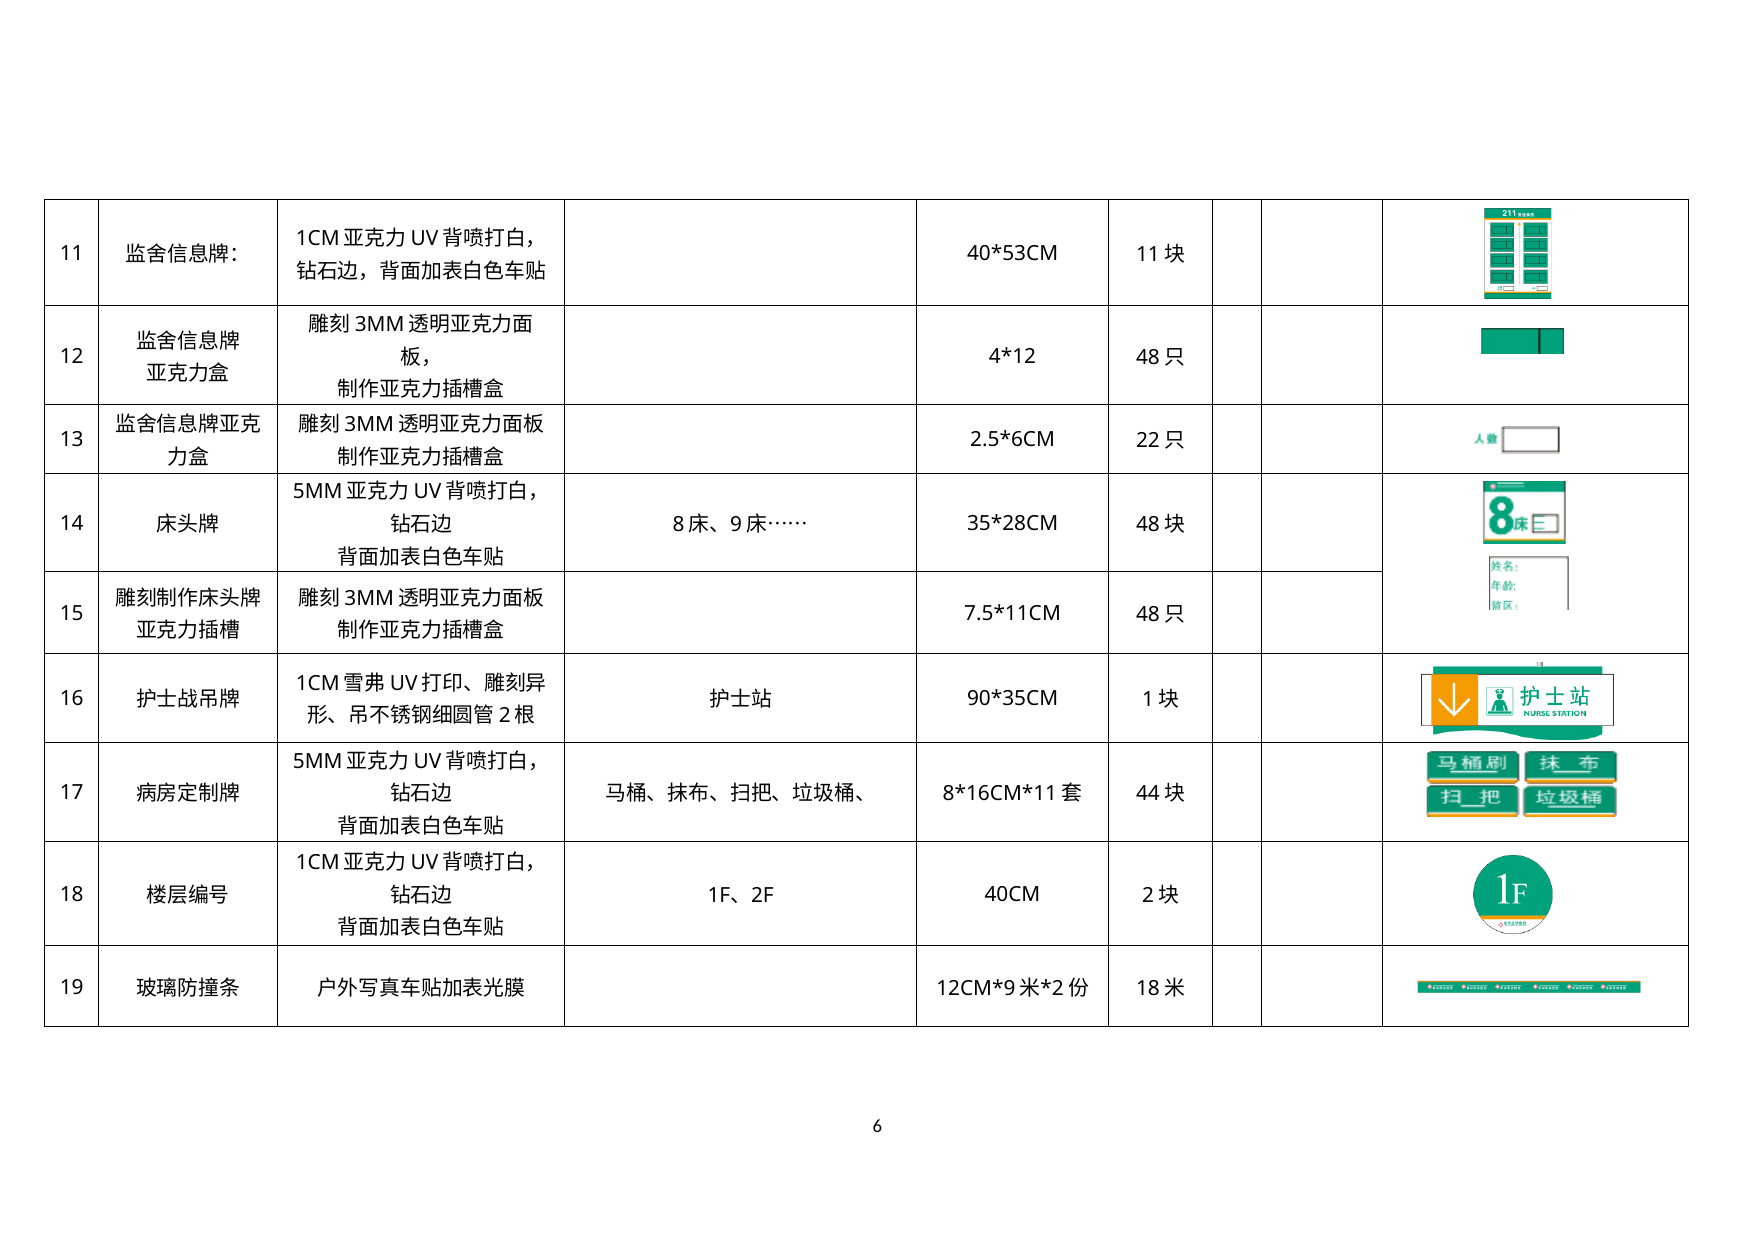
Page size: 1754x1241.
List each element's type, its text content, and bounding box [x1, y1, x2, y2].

table_cell 雕刻3MM透明亚克力面板制作亚克力插槽盒 [278, 572, 564, 652]
table_cell 13 [45, 405, 98, 473]
table_cell 护士站 [565, 654, 916, 742]
table_cell 病房定制牌 [99, 743, 277, 841]
table_cell 楼层编号 [99, 842, 277, 945]
table_cell [1383, 842, 1688, 945]
table_cell 16 [45, 654, 98, 742]
table_cell [1213, 474, 1261, 571]
table_cell 监舍信息牌： [99, 200, 277, 305]
table_cell 1CM雪弗UV打印、雕刻异形、吊不锈钢细圆管2根 [278, 654, 564, 742]
table_cell 18米 [1109, 946, 1212, 1026]
table_cell 雕刻制作床头牌 亚克力插槽 [99, 572, 277, 652]
table_cell 2.5*6CM [917, 405, 1108, 473]
table_cell [1383, 946, 1688, 1026]
table_cell [1262, 306, 1382, 404]
table_cell 雕刻3MM透明亚克力面板， 制作亚克力插槽盒 [278, 306, 564, 404]
table_cell 35*28CM [917, 474, 1108, 571]
table_cell 14 [45, 474, 98, 571]
table_cell [1383, 405, 1688, 473]
table_cell [1383, 306, 1688, 404]
table_cell 12CM*9米*2份 [917, 946, 1108, 1026]
table_cell [1383, 200, 1688, 305]
table_cell 90*35CM [917, 654, 1108, 742]
table_cell 48只 [1109, 306, 1212, 404]
table_cell [1213, 842, 1261, 945]
table_cell [1262, 572, 1382, 652]
table_cell 5MM亚克力UV背喷打白，钻石边 背面加表白色车贴 [278, 743, 564, 841]
table_cell 马桶、抹布、扫把、垃圾桶、 [565, 743, 916, 841]
table_cell 8床、9床…… [565, 474, 916, 571]
picture [1418, 662, 1618, 740]
table_cell [1213, 306, 1261, 404]
table_cell 5MM亚克力UV背喷打白，钻石边 背面加表白色车贴 [278, 474, 564, 571]
table_cell 玻璃防撞条 [99, 946, 277, 1026]
table_cell [1213, 654, 1261, 742]
table_cell [565, 405, 916, 473]
table_cell 17 [45, 743, 98, 841]
table_cell [1213, 405, 1261, 473]
picture [1482, 481, 1566, 544]
table_cell [1383, 654, 1688, 742]
table_cell [1383, 474, 1688, 652]
table_cell [1213, 946, 1261, 1026]
table_cell 1CM亚克力UV背喷打白，钻石边 背面加表白色车贴 [278, 842, 564, 945]
picture [1426, 746, 1621, 817]
table_cell [565, 572, 916, 652]
picture [1473, 426, 1563, 454]
table_cell [565, 306, 916, 404]
table_cell [1213, 200, 1261, 305]
table_cell [565, 946, 916, 1026]
picture [1417, 980, 1641, 993]
table_cell 2块 [1109, 842, 1212, 945]
table_cell 40*53CM [917, 200, 1108, 305]
table_cell 护士战吊牌 [99, 654, 277, 742]
table_cell 48块 [1109, 474, 1212, 571]
table_cell 44块 [1109, 743, 1212, 841]
picture [1489, 556, 1569, 610]
table_cell 11块 [1109, 200, 1212, 305]
table_cell 雕刻3MM透明亚克力面板 制作亚克力插槽盒 [278, 405, 564, 473]
table_cell 18 [45, 842, 98, 945]
table_cell 8*16CM*11套 [917, 743, 1108, 841]
table_cell [1262, 654, 1382, 742]
table_cell 监舍信息牌 亚克力盒 [99, 306, 277, 404]
table_cell 12 [45, 306, 98, 404]
table_cell [1383, 743, 1688, 841]
table_cell 48只 [1109, 572, 1212, 652]
table_cell [1213, 743, 1261, 841]
table_cell [1262, 842, 1382, 945]
table_cell 1F、2F [565, 842, 916, 945]
picture [1481, 328, 1564, 354]
table_cell 1块 [1109, 654, 1212, 742]
table_cell [565, 200, 916, 305]
table_cell 22只 [1109, 405, 1212, 473]
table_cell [278, 200, 564, 305]
table_cell 40CM [917, 842, 1108, 945]
table_cell [1262, 743, 1382, 841]
table_cell 监舍信息牌亚克力盒 [99, 405, 277, 473]
table_cell [1262, 946, 1382, 1026]
table_cell [1262, 200, 1382, 305]
table_cell [1213, 572, 1261, 652]
table_cell 7.5*11CM [917, 572, 1108, 652]
table_cell 15 [45, 572, 98, 652]
picture [1471, 854, 1554, 936]
table_cell 户外写真车贴加表光膜 [278, 946, 564, 1026]
table_cell [1262, 474, 1382, 571]
table_cell 11 [45, 200, 98, 305]
table_cell 4*12 [917, 306, 1108, 404]
table_cell 床头牌 [99, 474, 277, 571]
table_cell 19 [45, 946, 98, 1026]
table_cell [1262, 405, 1382, 473]
picture [1484, 208, 1552, 299]
